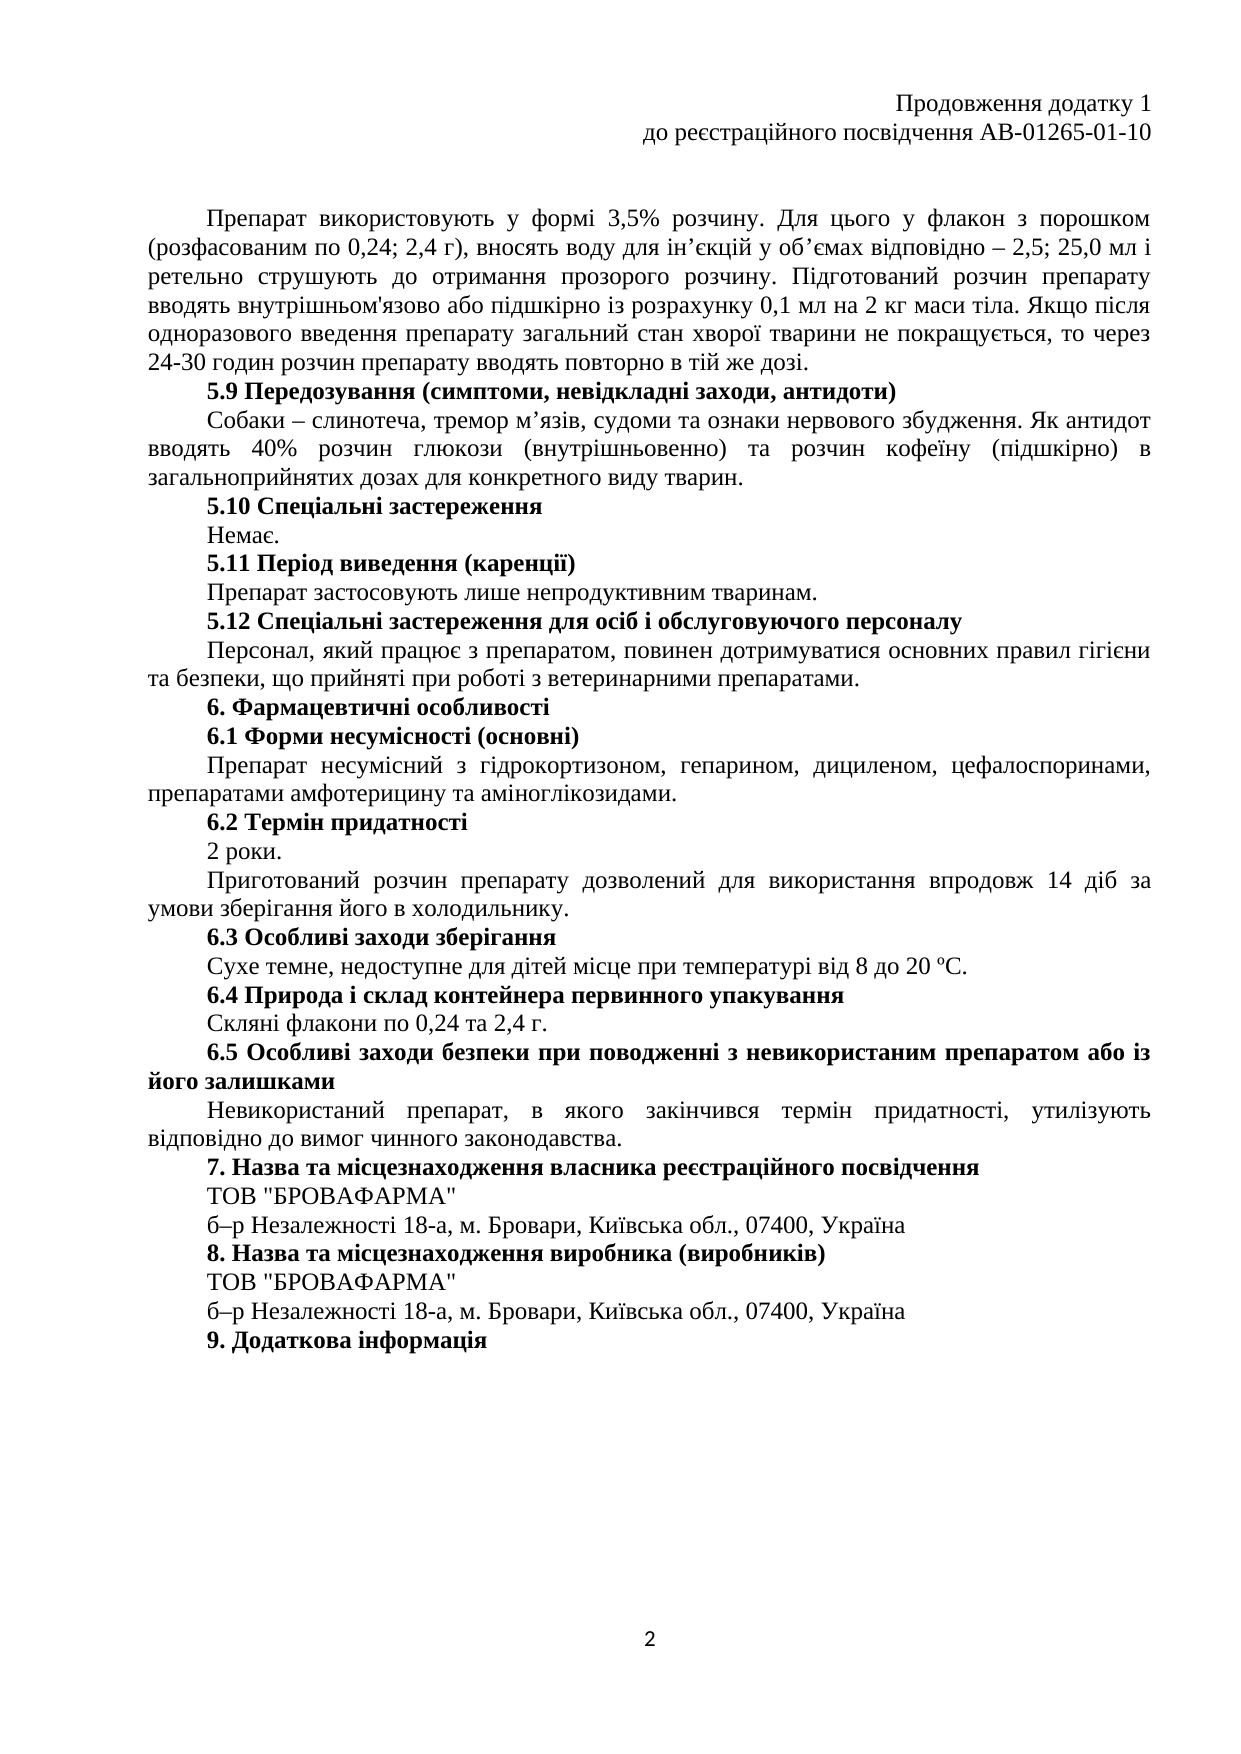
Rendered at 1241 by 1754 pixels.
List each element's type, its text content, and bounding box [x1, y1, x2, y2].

text 2 роки. [148, 836, 1152, 865]
text 6.3 Особливі заходи зберігання [148, 922, 1152, 951]
text Продовження додатку 1 [148, 88, 1152, 117]
text 6.4 Природа і склад контейнера первинного упакування [148, 980, 1152, 1008]
text б–р Незалежності 18-а, м. Бровари, Київська обл., 07400, Україна [148, 1296, 1163, 1325]
text Персонал, який працює з препаратом, повинен дотримуватися основних правил гігієни та безпеки, що прийняті при роботі з ветеринарними препаратами. [148, 635, 1152, 692]
text Скляні флакони по 0,24 та 2,4 г. [148, 1008, 1152, 1037]
text 5.9 Передозування (симптоми, невідкладні заходи, антидоти) [148, 376, 1152, 405]
text Собаки – слинотеча, тремор м’язів, судоми та ознаки нервового збудження. Як антидот вводять 40% розчин глюкози (внутрішньовенно) та розчин кофеїну (підшкірно) в загальноприйнятих дозах для конкретного виду тварин. [148, 405, 1152, 491]
text 5.12 Спеціальні застереження для осіб і обслуговуючого персоналу [148, 606, 1152, 635]
text 6. Фармацевтичні особливості [148, 692, 1152, 721]
text Препарат використовують у формі 3,5% розчину. Для цього у флакон з порошком (розфасованим по 0,24; 2,4 г), вносять воду для ін’єкцій у об’ємах відповідно – 2,5; 25,0 мл і ретельно струшують до отримання прозорого розчину. Підготований розчин препарату вводять внутрішньом'язово або підшкірно із розрахунку 0,1 мл на 2 кг маси тіла. Якщо після одноразового введення препарату загальний стан хворої тварини не покращується, то через 24-30 годин розчин препарату вводять повторно в тій же дозі. [148, 203, 1152, 376]
text ТОВ "БРОВАФАРМА" [148, 1181, 1152, 1210]
text Немає. [148, 520, 1152, 548]
text 5.11 Період виведення (каренції) [148, 548, 1152, 577]
text Препарат несумісний з гідрокортизоном, гепарином, дициленом, цефалоспоринами, препаратами амфотерицину та аміноглікозидами. [148, 750, 1152, 807]
text 6.5 Особливі заходи безпеки при поводженні з невикористаним препаратом або із його залишками [148, 1037, 1152, 1095]
text Невикористаний препарат, в якого закінчився термін придатності, утилізують відповідно до вимог чинного законодавства. [148, 1095, 1152, 1152]
text 7. Назва та місцезнаходження власника реєстраційного посвідчення [148, 1152, 1152, 1181]
text 8. Назва та місцезнаходження виробника (виробників) [148, 1238, 1152, 1267]
text 9. Додаткова інформація [148, 1325, 1152, 1353]
text Сухе темне, недоступне для дітей місце при температурі від 8 до 20 ºС. [148, 951, 1152, 980]
text ТОВ "БРОВАФАРМА" [148, 1267, 1152, 1296]
text до реєстраційного посвідчення АВ-01265-01-10 [148, 117, 1152, 146]
text Препарат застосовують лише непродуктивним тваринам. [148, 577, 1152, 606]
text 6.1 Форми несумісності (основні) [148, 721, 1152, 750]
text б–р Незалежності 18-а, м. Бровари, Київська обл., 07400, Україна [148, 1210, 1163, 1238]
text Приготований розчин препарату дозволений для використання впродовж 14 діб за умови зберігання його в холодильнику. [148, 865, 1152, 922]
text 5.10 Спеціальні застереження [148, 491, 1152, 520]
text 6.2 Термін придатності [148, 807, 1152, 836]
